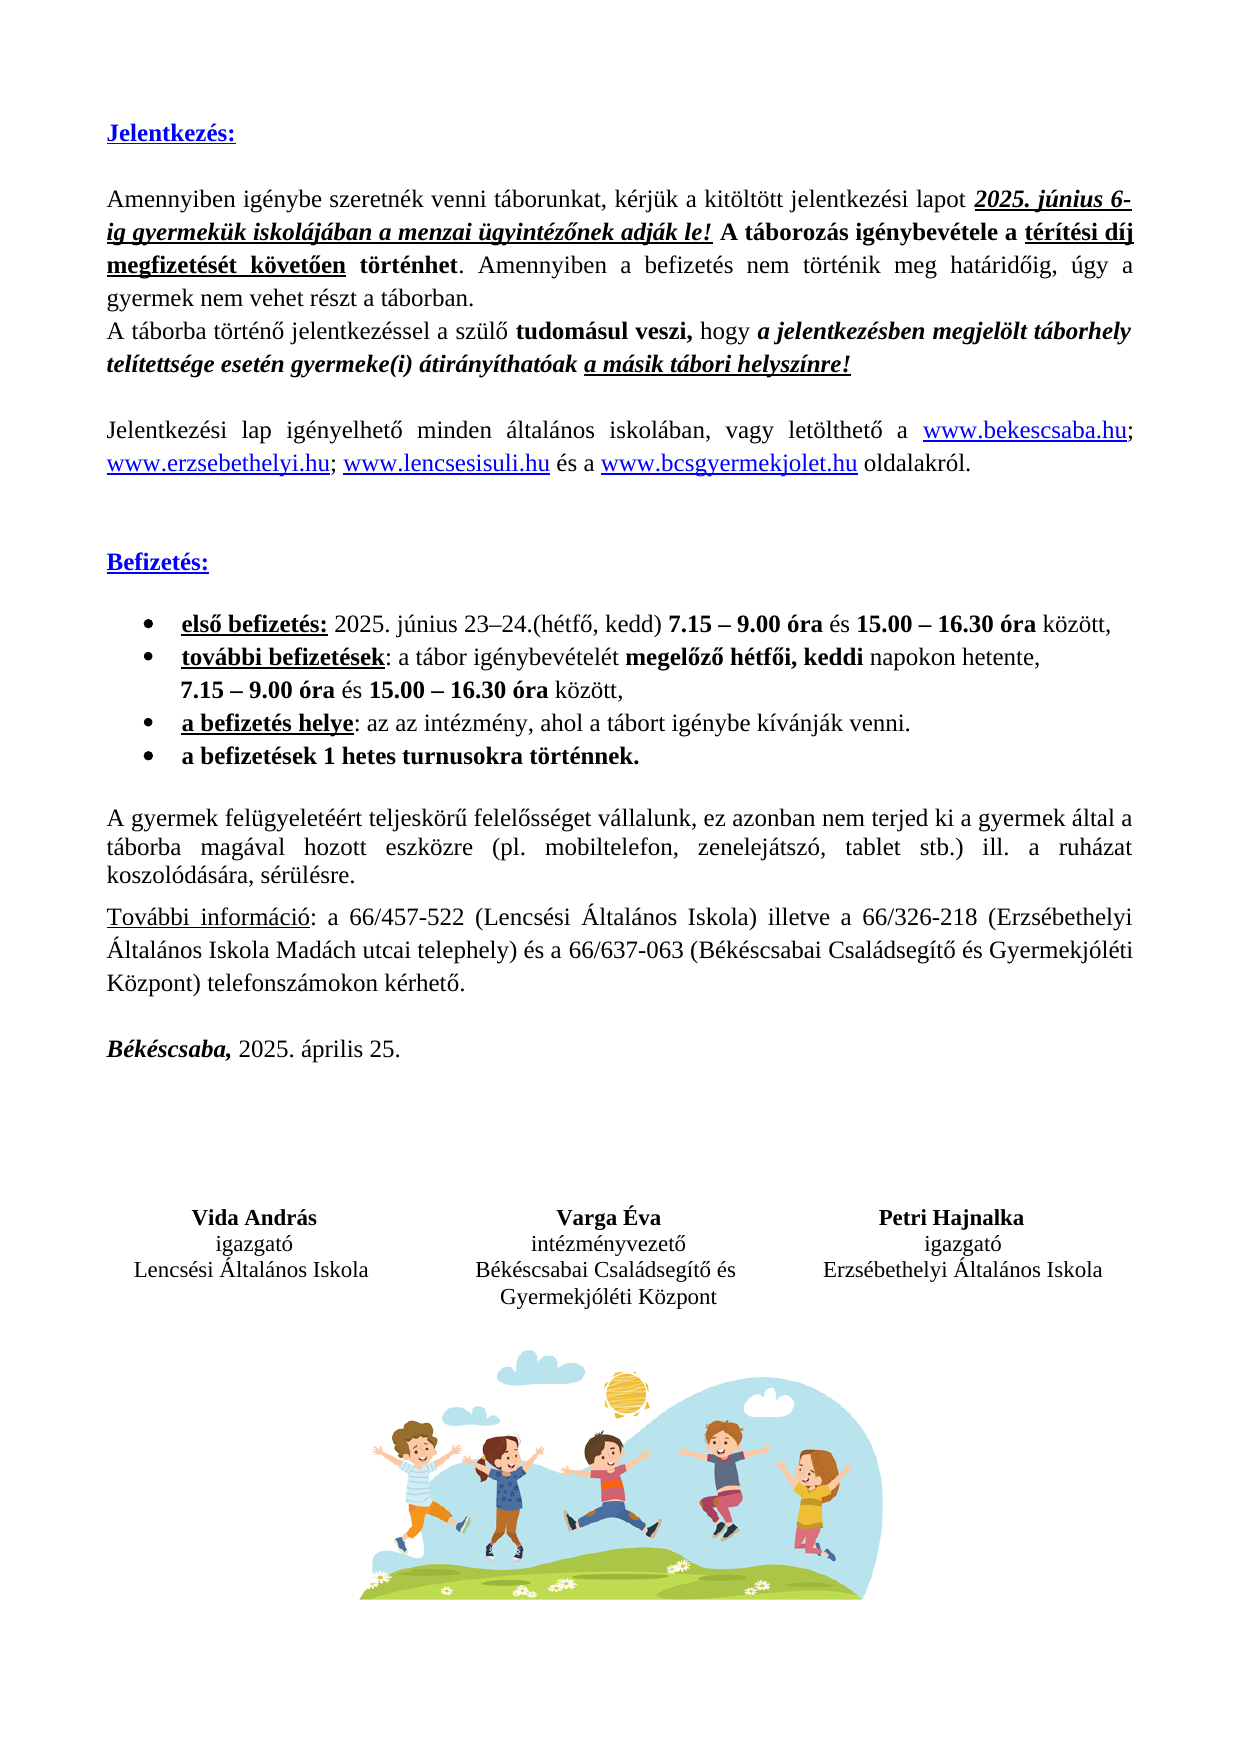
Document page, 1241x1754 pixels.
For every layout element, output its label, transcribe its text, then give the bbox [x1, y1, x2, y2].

list első befizetés: 2025. június 23–24.(hétfő, kedd) 7.15 – 9.00 óra és 15.00 – 16.30 óra között, [144, 609, 1134, 638]
text Amennyiben igénybe szeretnék venni táborunkat, kérjük a kitöltött jelentkezési lapot 2025. június 6-ig gyermekük iskolájában a menzai ügyintézőnek adják le! A táborozás igénybevétele a térítési díj megfizetését követően történhet. Amennyiben a befizetés nem történik meg határidőig, úgy a gyermek nem vehet részt a táborban. [106, 184, 1134, 312]
text További információ: a 66/457-522 (Lencsési Általános Iskola) illetve a 66/326-218 (Erzsébethelyi Általános Iskola Madách utcai telephely) és a 66/637-063 (Békéscsabai Családsegítő és Gyermekjóléti Központ) telefonszámokon kérhető. [106, 902, 1134, 997]
picture [352, 1335, 888, 1600]
text igazgató intézményvezető igazgató [106, 1230, 1125, 1256]
text A gyermek felügyeletéért teljeskörű felelősséget vállalunk, ez azonban nem terjed ki a gyermek által a táborba magával hozott eszközre (pl. mobiltelefon, zenelejátszó, tablet stb.) ill. a ruházat koszolódására, sérülésre. [106, 803, 1134, 889]
list a befizetések 1 hetes turnusokra történnek. [144, 741, 1134, 770]
text Befizetés: [106, 547, 1134, 576]
text Jelentkezési lap igényelhető minden általános iskolában, vagy letölthető a www.bekescsaba.hu; www.erzsebethelyi.hu; www.lencsesisuli.hu és a www.bcsgyermekjolet.hu oldalakról. [106, 415, 1134, 477]
text Jelentkezés: [106, 118, 1134, 147]
text A táborba történő jelentkezéssel a szülő tudomásul veszi, hogy a jelentkezésben megjelölt táborhely telítettsége esetén gyermeke(i) átirányíthatóak a másik tábori helyszínre! [106, 316, 1134, 378]
text Lencsési Általános Iskola Békéscsabai Családsegítő és Erzsébethelyi Általános Iskola [106, 1256, 1125, 1283]
text Békéscsaba, 2025. április 25. [106, 1034, 1134, 1063]
list további befizetések: a tábor igénybevételét megelőző hétfői, keddi napokon hetente, [144, 642, 1134, 671]
text Vida András Varga Éva Petri Hajnalka [106, 1204, 1125, 1230]
list a befizetés helye: az az intézmény, ahol a tábort igénybe kívánják venni. [144, 708, 1134, 737]
text Gyermekjóléti Központ [106, 1283, 1125, 1309]
text 7.15 – 9.00 óra és 15.00 – 16.30 óra között, [106, 675, 1134, 704]
